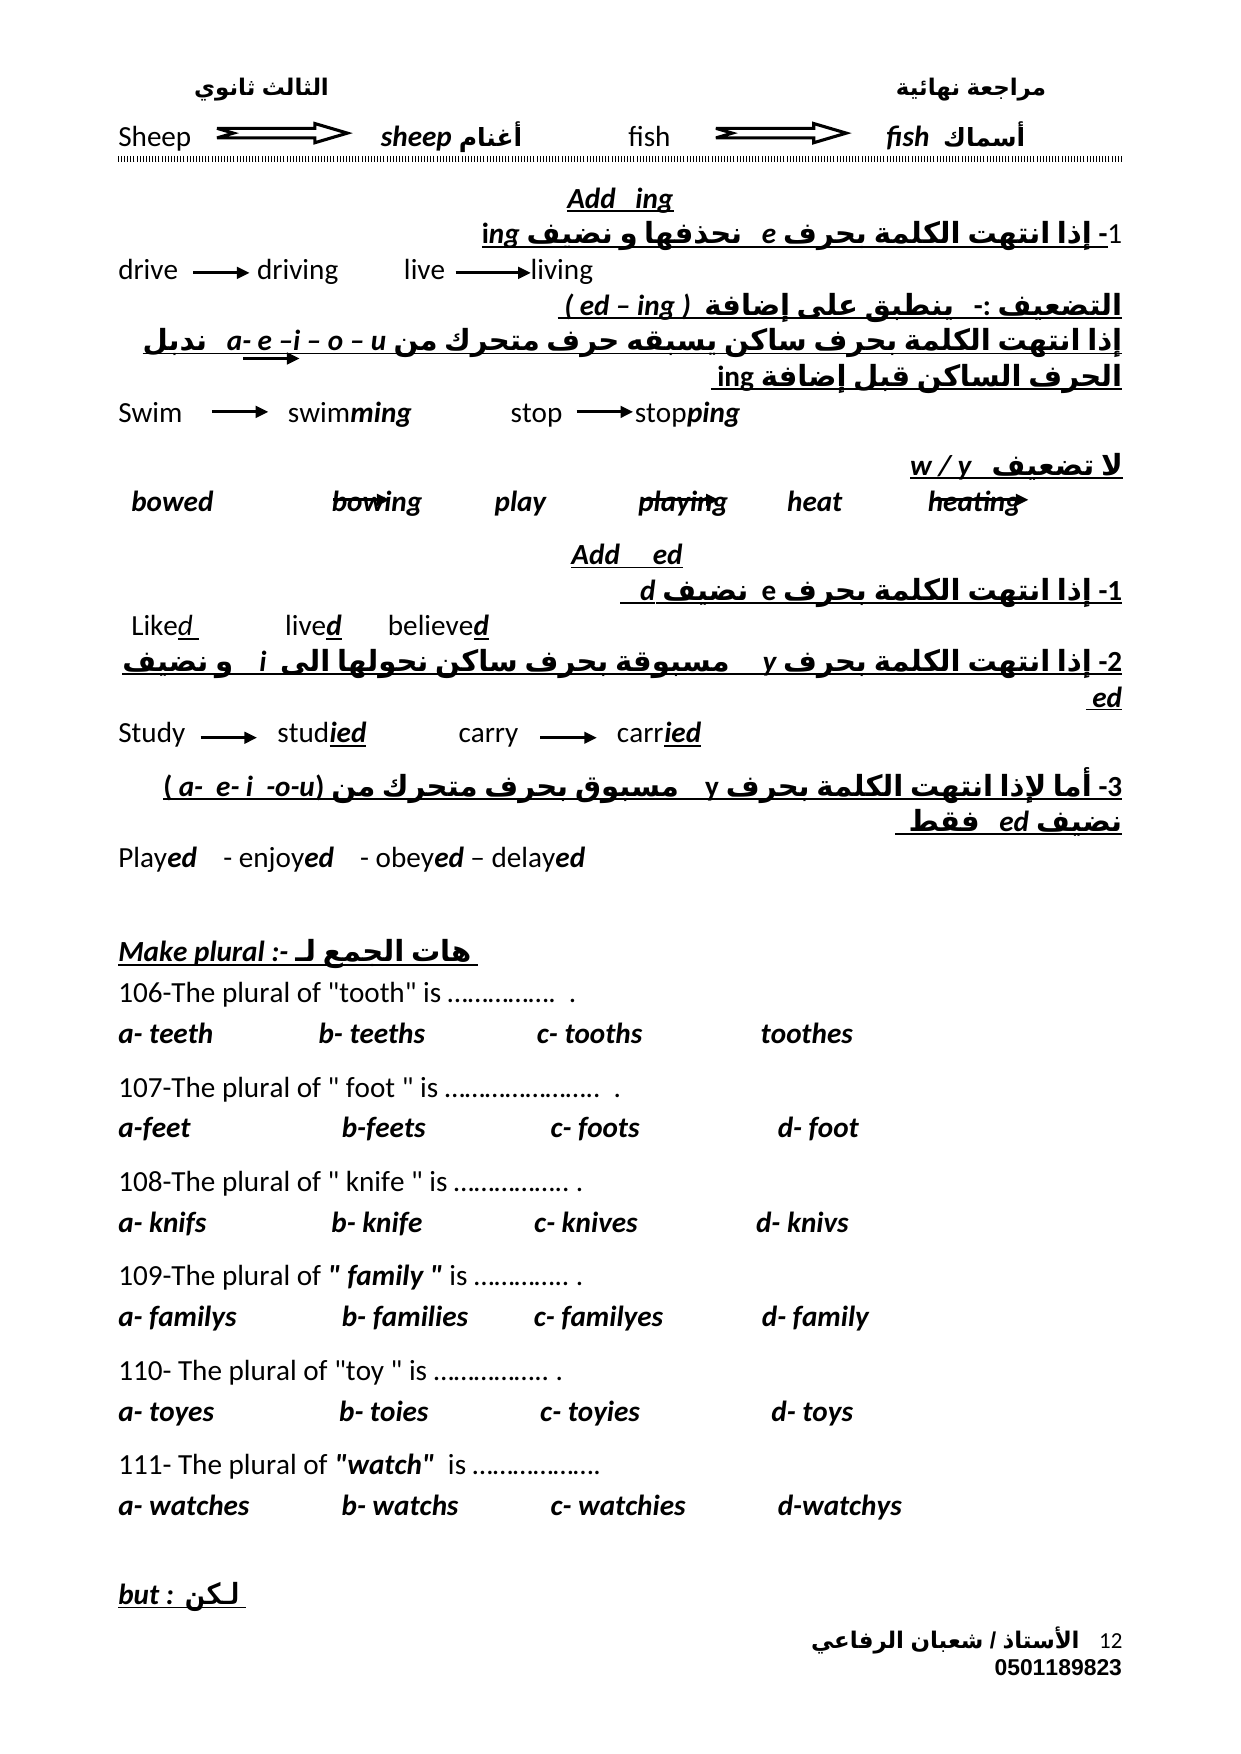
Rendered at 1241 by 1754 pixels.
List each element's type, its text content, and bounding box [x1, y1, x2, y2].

text a- knifs b- knife c- knives d- knivs [118, 1204, 1122, 1239]
text 111- The plural of "watch" is ………………. [118, 1446, 1122, 1482]
text drive driving live living [118, 251, 1122, 287]
text Study studied carry carried [118, 714, 1122, 750]
text but : لكن [118, 1576, 1122, 1613]
text bowed bowing play playing heat heating [118, 483, 1122, 518]
text 109-The plural of " family " is ………….. . [118, 1257, 1122, 1293]
text 2- إذا انتهت الكلمة بحرف y مسبوقة بحرف ساكن نحولها الى i و نضيف ed [118, 643, 1122, 714]
text Sheep sheep أغنام fish fish أسماك [118, 118, 1122, 162]
text a- familys b- families c- familyes d- family [118, 1298, 1122, 1334]
text a- watches b- watchs c- watchies d-watchys [118, 1487, 1122, 1523]
text a-feet b-feets c- foots d- foot [118, 1109, 1122, 1145]
text Swim swimming stop stopping [118, 394, 1122, 429]
text a- teeth b- teeths c- tooths toothes [118, 1015, 1122, 1051]
text إذا انتهت الكلمة بحرف ساكن يسبقه حرف متحرك من a- e –i – o – u ندبل الحرف الساكن قبل إضافة ing [118, 322, 1122, 394]
text a- toyes b- toies c- toyies d- toys [118, 1393, 1122, 1428]
text التضعيف :- ينطبق على إضافة ( ed – ing ) [118, 287, 1122, 322]
text Add ing [118, 180, 1122, 216]
text 107-The plural of " foot " is ………………….. . [118, 1069, 1122, 1104]
text 106-The plural of "tooth" is ……………. . [118, 974, 1122, 1010]
text 3- أما لإذا انتهت الكلمة بحرف y مسبوق بحرف متحرك من (a- e- i -o-u ) نضيف ed فقط [118, 768, 1122, 839]
text 1- إذا انتهت الكلمة بحرف e نحذفها و نضيف ing [118, 216, 1122, 251]
text 110- The plural of "toy " is …………….. . [118, 1352, 1122, 1387]
text Make plural :- هات الجمع لـ [118, 933, 1122, 969]
text w / y لا تضعيف [118, 447, 1122, 483]
text Add ed [118, 536, 1122, 572]
text 108-The plural of " knife " is …………….. . [118, 1163, 1122, 1199]
text Played - enjoyed - obeyed – delayed [118, 839, 1122, 874]
text 1- إذا انتهت الكلمة بحرف e نضيف d [118, 572, 1122, 607]
text Liked lived believed [118, 607, 1122, 643]
